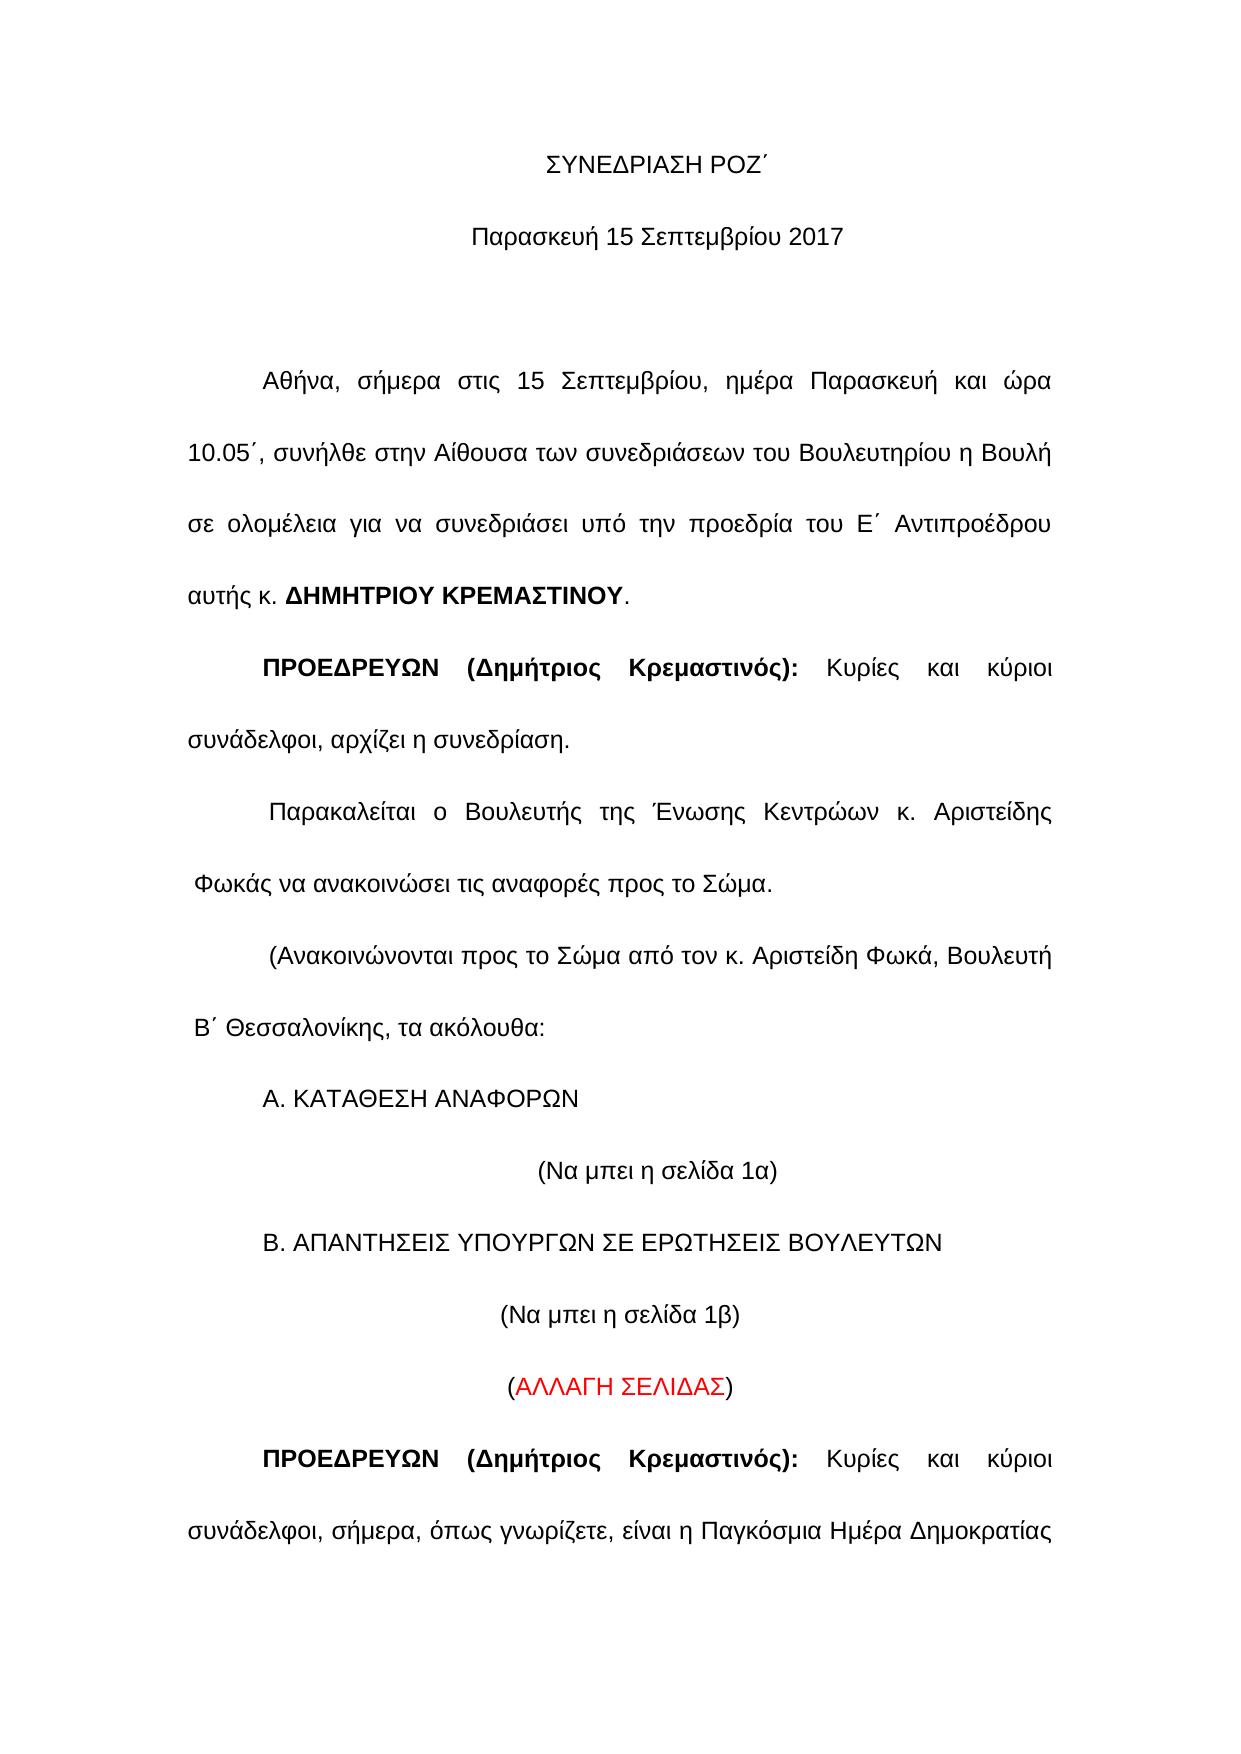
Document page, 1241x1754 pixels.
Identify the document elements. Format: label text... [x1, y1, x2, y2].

text (ΑΛΛΑΓΗ ΣΕΛΙΔΑΣ) [187, 1372, 1053, 1401]
text (Να μπει η σελίδα 1β) [187, 1300, 1053, 1329]
text Α. ΚΑΤΑΘΕΣΗ ΑΝΑΦΟΡΩΝ [187, 1084, 1053, 1113]
text (Να μπει η σελίδα 1α) [187, 1156, 1053, 1185]
text ΠΡΟΕΔΡΕΥΩΝ (Δημήτριος Κρεμαστινός): Κυρίες και κύριοι συνάδελφοι, αρχίζει η συνεδρίαση. [187, 653, 1053, 754]
text Β. ΑΠΑΝΤΗΣΕΙΣ ΥΠΟΥΡΓΩΝ ΣΕ ΕΡΩΤΗΣΕΙΣ ΒΟΥΛΕΥΤΩΝ [187, 1228, 1053, 1257]
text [187, 1444, 1053, 1544]
text (Ανακοινώνονται προς το Σώμα από τον κ. Αριστείδη Φωκά, Βουλευτή Β΄ Θεσσαλονίκης, τα ακόλουθα: [193, 941, 1053, 1041]
text Παρασκευή 15 Σεπτεμβρίου 2017 [187, 222, 1053, 251]
text Παρακαλείται ο Βουλευτής της Ένωσης Κεντρώων κ. Αριστείδης Φωκάς να ανακοινώσει τις αναφορές προς το Σώμα. [193, 797, 1053, 897]
text Αθήνα, σήμερα στις 15 Σεπτεμβρίου, ημέρα Παρασκευή και ώρα 10.05΄, συνήλθε στην Αίθουσα των συνεδριάσεων του Βουλευτηρίου η Βουλή σε ολομέλεια για να συνεδριάσει υπό την προεδρία του Ε΄ Αντιπροέδρου αυτής κ. ΔΗΜΗΤΡΙΟΥ ΚΡΕΜΑΣΤΙΝΟΥ. [187, 366, 1053, 610]
text ΣΥΝΕΔΡΙΑΣΗ ΡΟΖ΄ [187, 150, 1053, 179]
